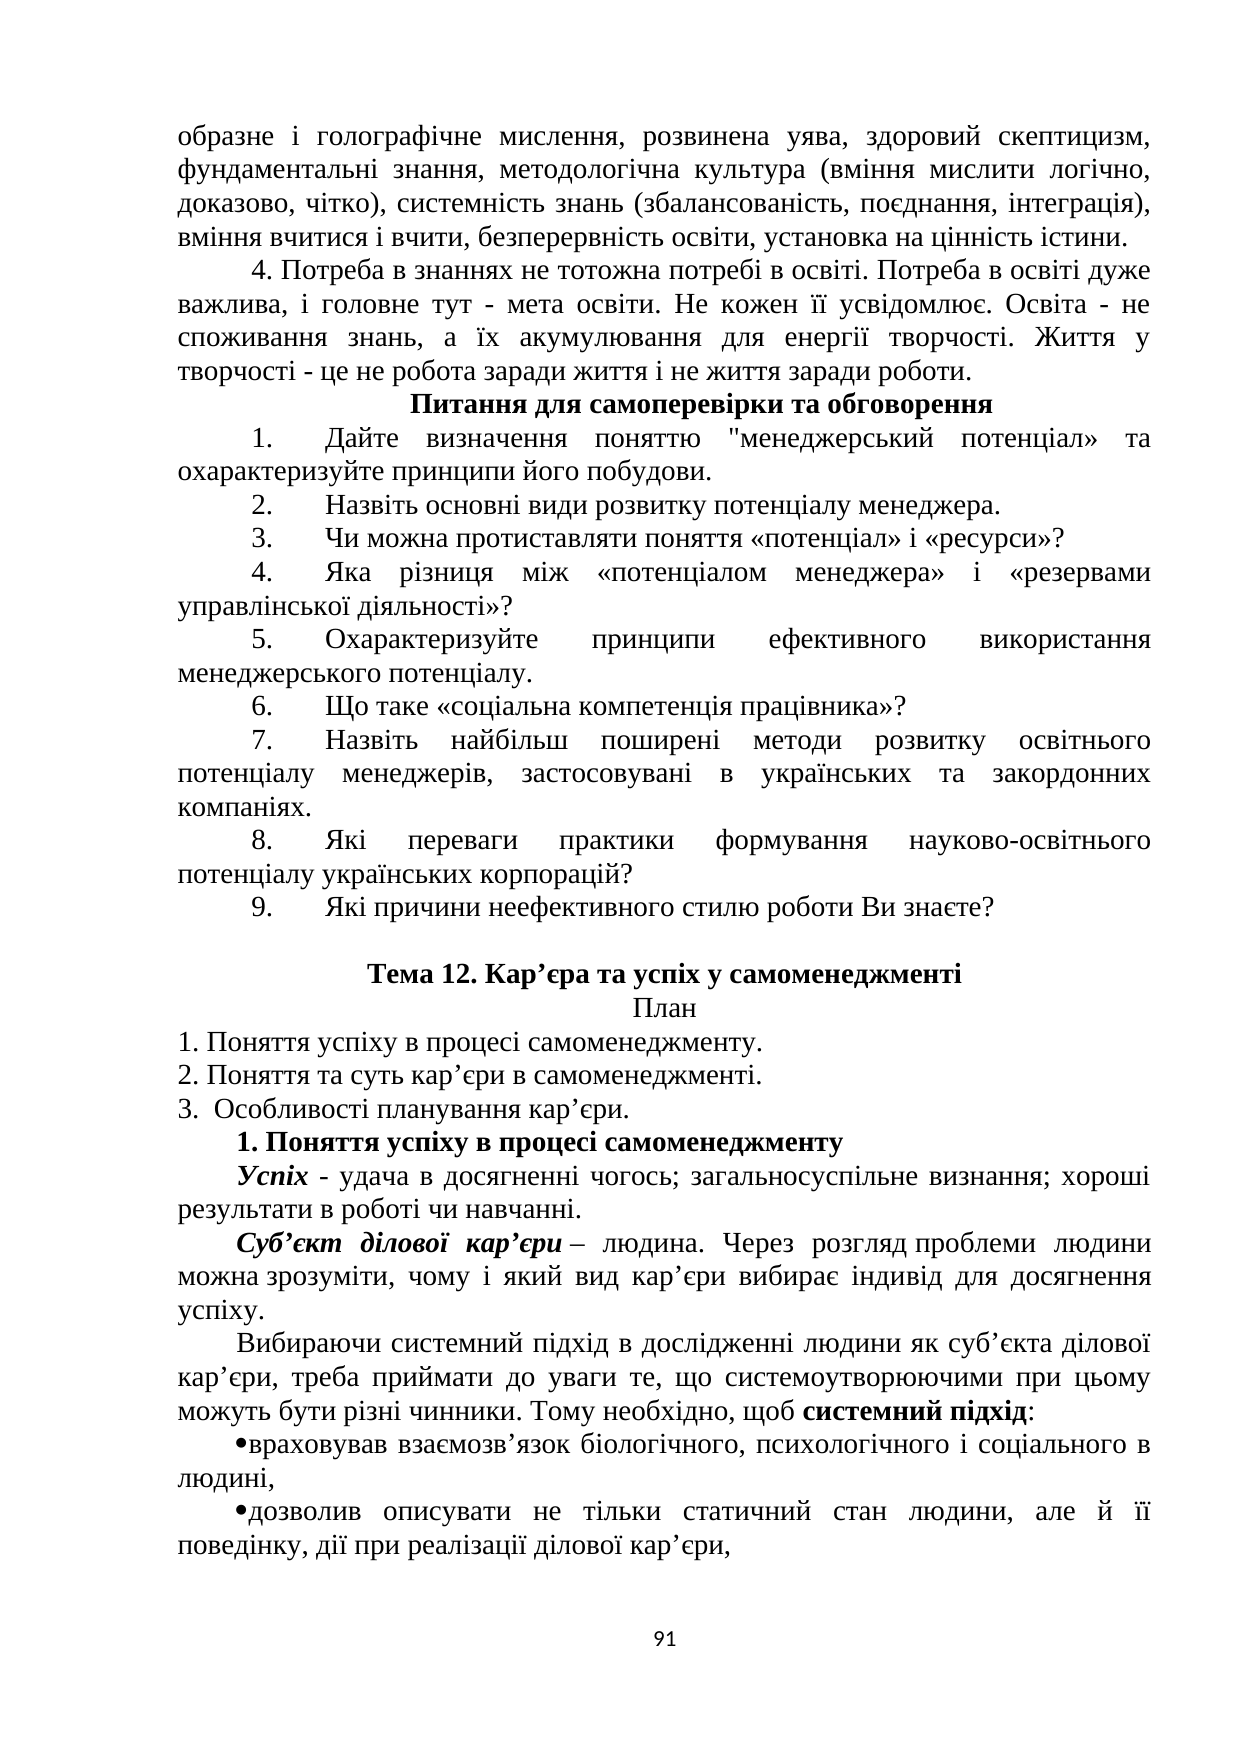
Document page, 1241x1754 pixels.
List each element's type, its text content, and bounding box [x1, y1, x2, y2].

list Назвіть найбільш поширені методи розвитку освітнього потенціалу менеджерів, застосовувані в українських та закордонних компаніях. [177, 722, 1152, 822]
text Суб’єкт ділової кар’єри – людина. Через розгляд проблеми людини можна зрозуміти, чому і який вид кар’єри вибирає індивід для досягнення успіху. [177, 1225, 1152, 1326]
text 3. Особливості планування кар’єри. [177, 1091, 1152, 1124]
text 1. Поняття успіху в процесі самоменеджменту. [177, 1024, 1152, 1057]
text дозволив описувати не тільки статичний стан людини, але й її поведінку, дії при реалізації ділової кар’єри, [177, 1493, 1152, 1561]
text План [177, 990, 1152, 1024]
list Які переваги практики формування науково-освітнього потенціалу українських корпорацій? [177, 822, 1152, 889]
list Дайте визначення поняттю "менеджерський потенціал» та охарактеризуйте принципи його побудови. [177, 420, 1152, 487]
list Які причини неефективного стилю роботи Ви знаєте? [177, 889, 1152, 923]
text Питання для самоперевірки та обговорення [177, 386, 1152, 420]
text Успіх - удача в досягненні чогось; загальносуспільне визнання; хороші результати в роботі чи навчанні. [177, 1158, 1152, 1225]
list Назвіть основні види розвитку потенціалу менеджера. [177, 487, 1152, 521]
text 1. Поняття успіху в процесі самоменеджменту [177, 1124, 1152, 1158]
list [177, 118, 1152, 252]
list Що таке «соціальна компетенція працівника»? [177, 688, 1152, 722]
list 4. Потреба в знаннях не тотожна потребі в освіті. Потреба в освіті дуже важлива, і головне тут - мета освіти. Не кожен її усвідомлює. Освіта - не споживання знань, а їх акумулювання для енергії творчості. Життя у творчості - це не робота заради життя і не життя заради роботи. [177, 252, 1152, 386]
text 2. Поняття та суть кар’єри в самоменеджменті. [177, 1057, 1152, 1091]
list Чи можна протиставляти поняття «потенціал» і «ресурси»? [177, 521, 1152, 554]
text Вибираючи системний підхід в дослідженні людини як суб’єкта ділової кар’єри, треба приймати до уваги те, що системоутворюючими при цьому можуть бути різні чинники. Тому необхідно, щоб системний підхід: [177, 1326, 1152, 1426]
text Тема 12. Кар’єра та успіх у самоменеджменті [177, 957, 1152, 990]
list Охарактеризуйте принципи ефективного використання менеджерського потенціалу. [177, 621, 1152, 688]
list Яка різниця між «потенціалом менеджера» і «резервами управлінської діяльності»? [177, 554, 1152, 621]
text враховував взаємозв’язок біологічного, психологічного і соціального в людині, [177, 1426, 1152, 1493]
